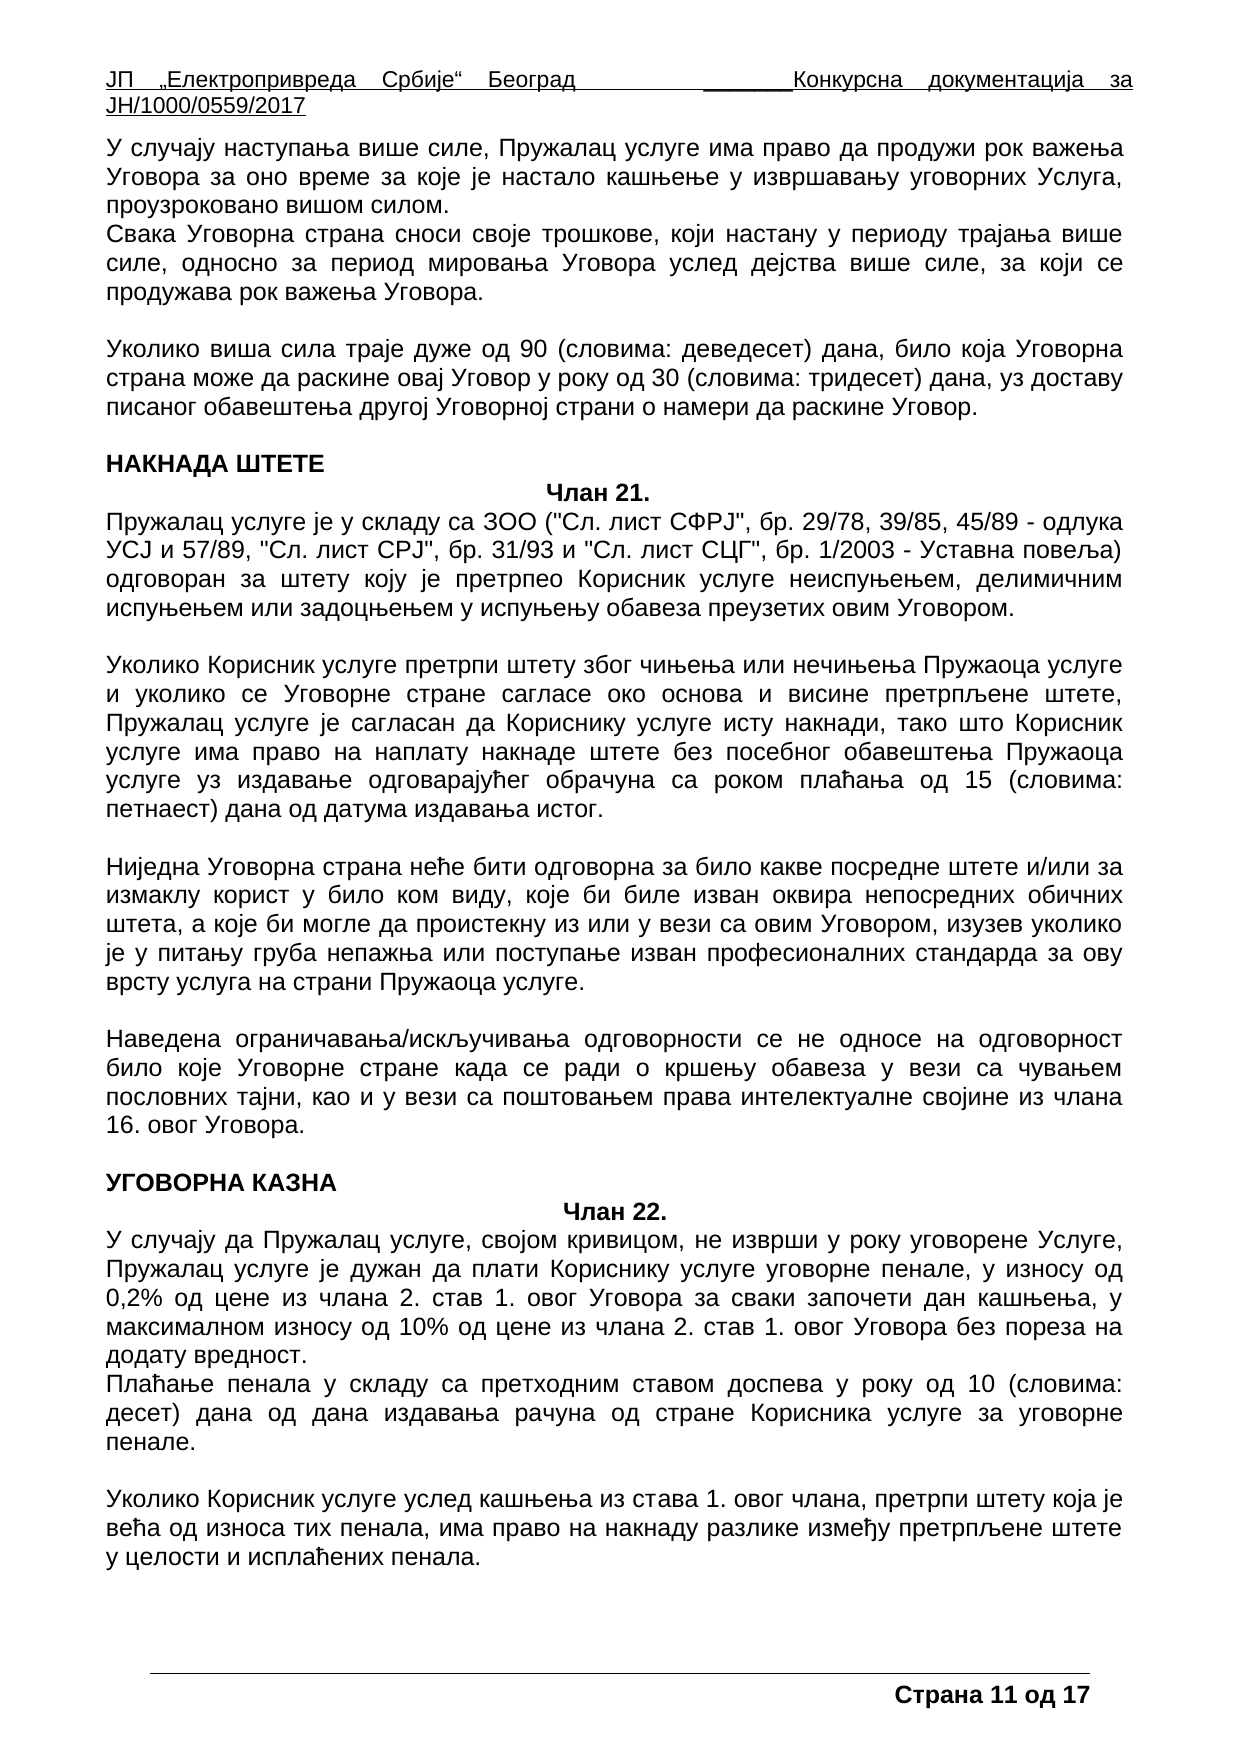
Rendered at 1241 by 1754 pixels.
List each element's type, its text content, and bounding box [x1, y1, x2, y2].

text Наведена ограничавања/искључивања одговорности се не односе на одговорност било које Уговорне стране када се ради о кршењу обавеза у вези са чувањем пословних тајни, као и у вези са поштовањем права интелектуалне својине из члана 16. овог Уговора. [106, 1024, 1124, 1139]
text Свака Уговорна страна сноси своје трошкове, који настану у периоду трајања више силе, односно за период мировања Уговора услед дејства више силе, за који се продужава рок важења Уговора. [106, 219, 1124, 305]
text Уколико Корисник услуге претрпи штету због чињења или нечињења Пружаоца услуге и уколико се Уговорне стране сагласе око основа и висине претрпљене штете, Пружалац услуге је сагласан да Кориснику услуге исту накнади, тако што Корисник услуге има право на наплату накнаде штете без посебног обавештења Пружаоца услуге уз издавање одговарајућег обрачуна са роком плаћања од 15 (словима: петнаест) дана од датума издавања истог. [106, 650, 1124, 823]
text НАКНАДА ШТЕТЕ [106, 449, 1090, 478]
text Ниједна Уговорна страна неће бити одговорна за било какве посредне штете и/или за измаклу корист у било ком виду, које би биле изван оквира непосредних обичних штета, а које би могле да проистекну из или у вези са овим Уговором, изузев уколико је у питању груба непажња или поступање изван професионалних стандарда за ову врсту услуга на страни Пружаоца услуге. [106, 852, 1124, 995]
text Уколико Корисник услуге услед кашњења из става 1. овог члана, претрпи штету која је већа од износа тих пенала, има право на накнаду разлике између претрпљене штете у целости и исплаћених пенала. [106, 1484, 1124, 1570]
text У случају да Пружалац услуге, својом кривицом, не изврши у року уговорене Услуге, Пружалац услуге је дужан да плати Кориснику услуге уговорне пенале, у износу од 0,2% од цене из члана 2. став 1. овог Уговора за сваки започети дан кашњења, у максималном износу од 10% од цене из члана 2. став 1. овог Уговора без пореза на додату вредност. [106, 1225, 1124, 1369]
text Члан 22. [106, 1197, 1124, 1225]
text У случају наступања више силе, Пружалац услуге има право да продужи рок важења Уговора за оно време за које је настало кашњење у извршавању уговорних Услуга, проузроковано вишом силом. [106, 133, 1124, 219]
text Плаћање пенала у складу са претходним ставом доспева у року од 10 (словима: десет) дана од дана издавања рачуна од стране Корисника услуге за уговорне пенале. [106, 1369, 1124, 1455]
text Члан 21. [106, 478, 1090, 507]
text Уколико виша сила траје дуже од 90 (словима: деведесет) дана, било која Уговорна страна може да раскине овај Уговор у року од 30 (словима: тридесет) дана, уз доставу писаног обавештења другој Уговорној страни о намери да раскине Уговор. [106, 334, 1124, 420]
text Пружалац услуге је у складу са ЗОО ("Сл. лист СФРЈ", бр. 29/78, 39/85, 45/89 - одлука УСЈ и 57/89, "Сл. лист СРЈ", бр. 31/93 и "Сл. лист СЦГ", бр. 1/2003 - Уставна повеља) одговоран за штету коју је претрпео Корисник услуге неиспуњењем, делимичним испуњењем или задоцњењем у испуњењу обавеза преузетих овим Уговором. [106, 507, 1124, 622]
text УГОВОРНА КАЗНА [106, 1168, 1124, 1197]
